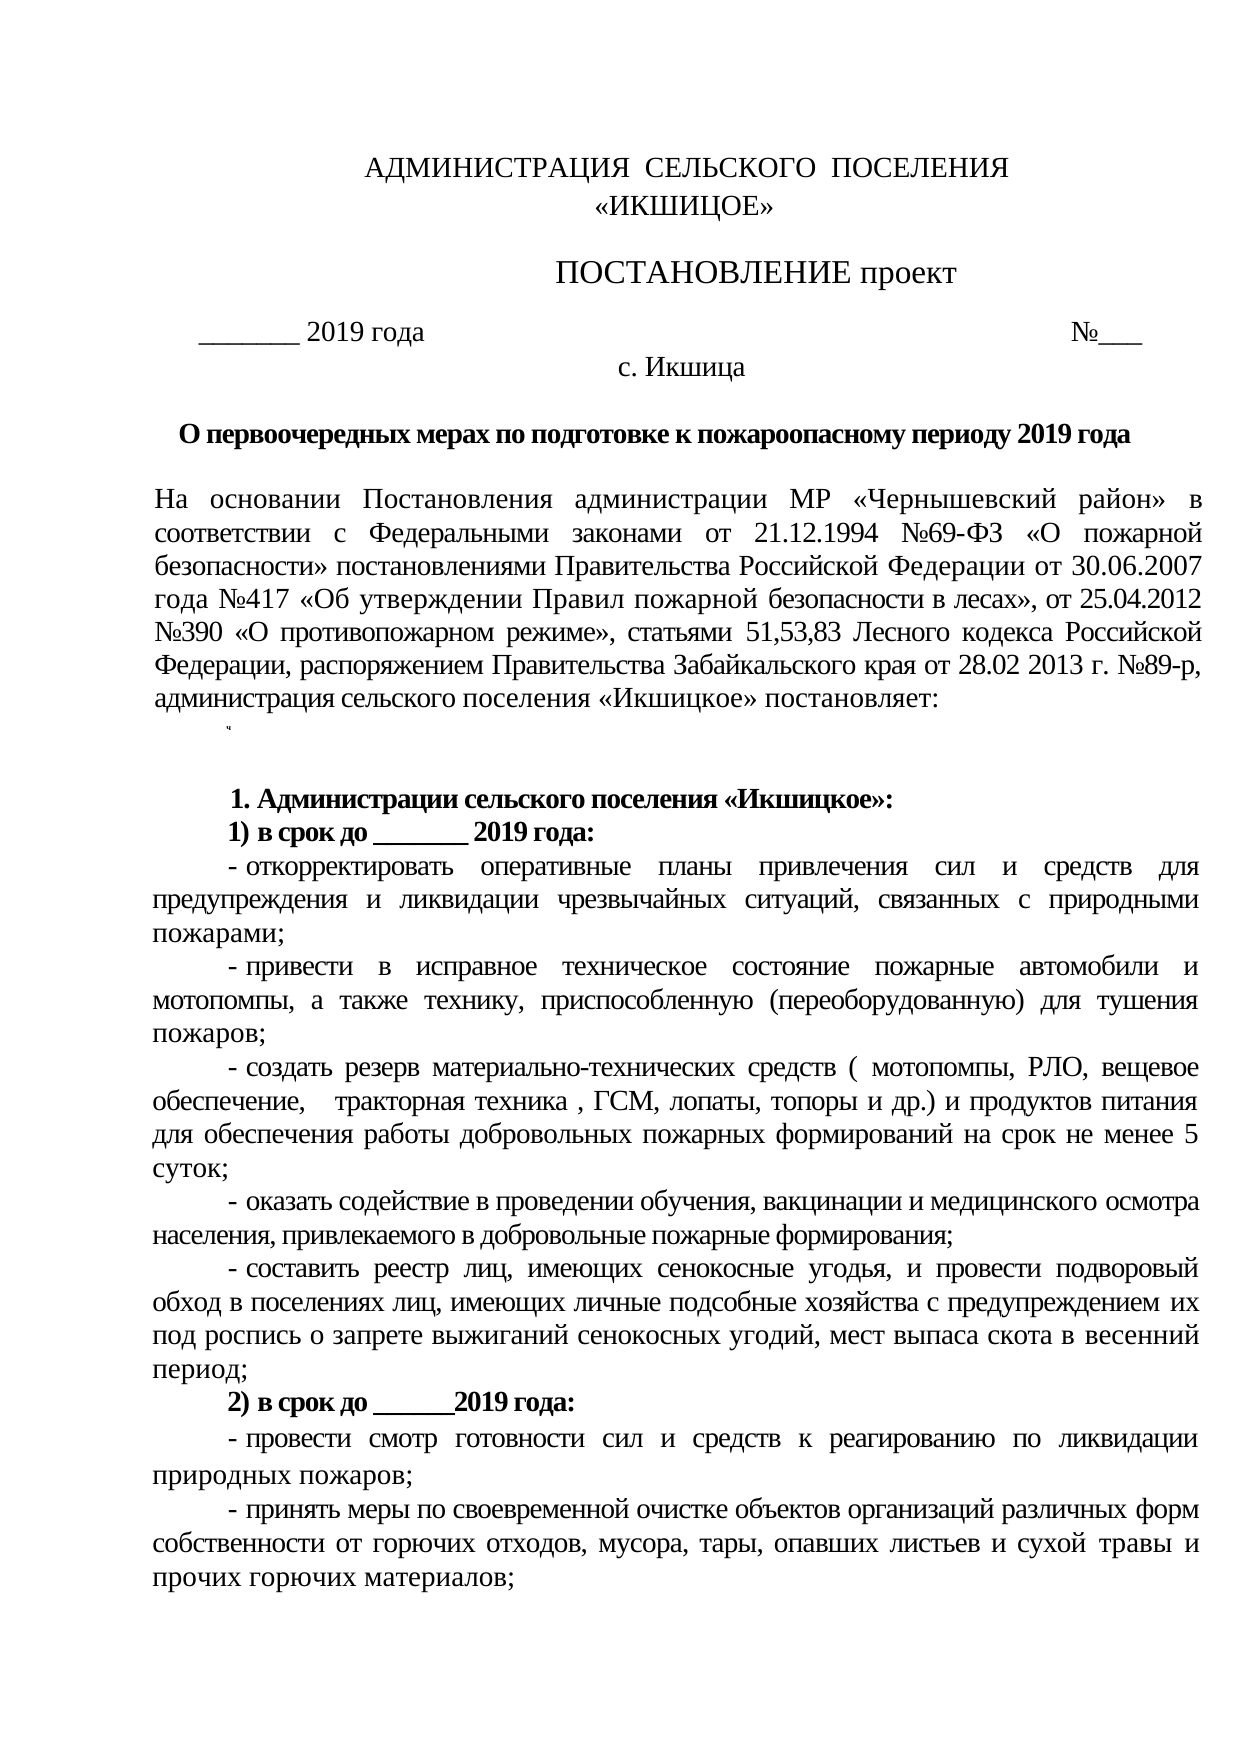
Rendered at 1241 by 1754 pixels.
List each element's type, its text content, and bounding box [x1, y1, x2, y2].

list откорректировать оперативные планы привлечения сил и средств для предупреждения и ликвидации чрезвычайных ситуаций, связанных с природными пожарами; [152, 848, 1200, 949]
list провести смотр готовности сил и средств к реагированию по ликвидации природных пожаров; [152, 1418, 1199, 1491]
text На основании Постановления администрации МР «Чернышевский район» в соответствии с Федеральными законами от 21.12.1994 №69-ФЗ «О пожарной безопасности» постановлениями Правительства Российской Федерации от 30.06.2007 года №417 «Об утверждении Правил пожарной безопасности в лесах», от 25.04.2012 №390 «О противопожарном режиме», статьями 51,53,83 Лесного кодекса Российской Федерации, распоряжением Правительства Забайкальского края от 28.02 2013 г. №89-р, администрация сельского поселения «Икшицкое» постановляет: [154, 483, 1203, 714]
text «ИКШИЦОЕ» [166, 188, 1203, 222]
text АДМИНИСТРАЦИЯ СЕЛЬСКОГО ПОСЕЛЕНИЯ [171, 150, 1203, 183]
text 1. Администрации сельского поселения «Икшицкое»: [229, 781, 1203, 815]
text О первоочередных мерах по подготовке к пожароопасному периоду 2019 года [178, 416, 1203, 449]
text 1) в срок до _______ 2019 года: [227, 815, 1203, 848]
list оказать содействие в проведении обучения, вакцинации и медицинского осмотра населения, привлекаемого в добровольные пожарные формирования; [152, 1184, 1200, 1251]
text _______ 2019 года №___ [198, 314, 1203, 347]
text 2) в срок до ______2019 года: [227, 1385, 1203, 1418]
text с. Икшица [161, 349, 1203, 382]
list составить реестр лиц, имеющих сенокосные угодья, и провести подворовый обход в поселениях лиц, имеющих личные подсобные хозяйства с предупреждением их под роспись о запрете выжиганий сенокосных угодий, мест выпаса скота в весенний период; [152, 1251, 1200, 1385]
list привести в исправное техническое состояние пожарные автомобили и мотопомпы, а также технику, приспособленную (переоборудованную) для тушения пожаров; [152, 949, 1200, 1049]
list создать резерв материально-технических средств ( мотопомпы, РЛО, вещевое обеспечение, тракторная техника , ГСМ, лопаты, топоры и др.) и продуктов питания для обеспечения работы добровольных пожарных формирований на срок не менее 5 суток; [152, 1049, 1200, 1184]
text ПОСТАНОВЛЕНИЕ проект [555, 252, 1203, 290]
list принять меры по своевременной очистке объектов организаций различных форм собственности от горючих отходов, мусора, тары, опавших листьев и сухой травы и прочих горючих материалов; [152, 1491, 1200, 1593]
